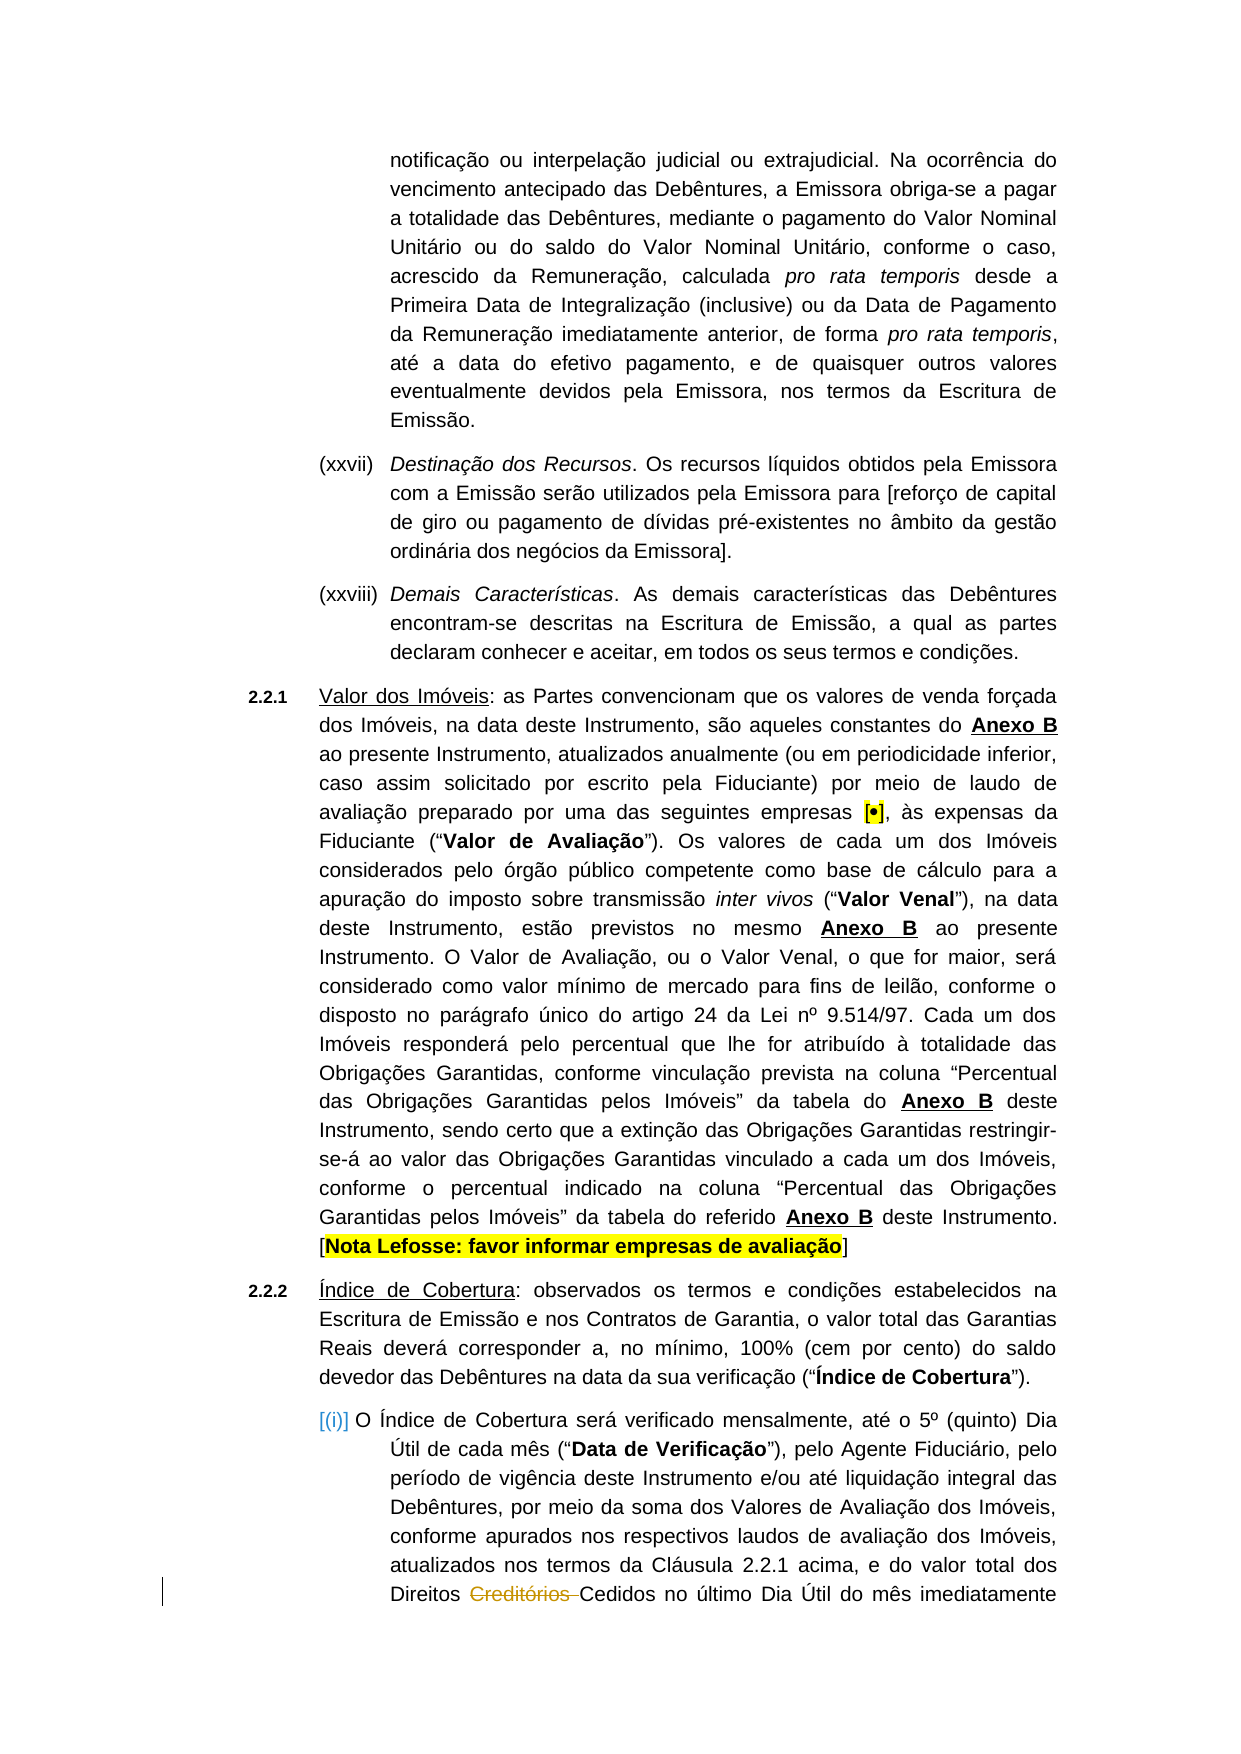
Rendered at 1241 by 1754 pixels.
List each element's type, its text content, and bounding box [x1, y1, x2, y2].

text Valor dos Imóveis: as Partes convencionam que os valores de venda forçada dos Imóveis, na data deste Instrumento, são aqueles constantes do Anexo B ao presente Instrumento, atualizados anualmente (ou em periodicidade inferior, caso assim solicitado por escrito pela Fiduciante) por meio de laudo de avaliação preparado por uma das seguintes empresas [], às expensas da Fiduciante (“Valor de Avaliação”). Os valores de cada um dos Imóveis considerados pelo órgão público competente como base de cálculo para a apuração do imposto sobre transmissão inter vivos (“Valor Venal”), na data deste Instrumento, estão previstos no mesmo Anexo B ao presente Instrumento. O Valor de Avaliação, ou o Valor Venal, o que for maior, será considerado como valor mínimo de mercado para fins de leilão, conforme o disposto no parágrafo único do artigo 24 da Lei nº 9.514/97. Cada um dos Imóveis responderá pelo percentual que lhe for atribuído à totalidade das Obrigações Garantidas, conforme vinculação prevista na coluna “Percentual das Obrigações Garantidas pelos Imóveis” da tabela do Anexo B deste Instrumento, sendo certo que a extinção das Obrigações Garantidas restringir-se-á ao valor das Obrigações Garantidas vinculado a cada um dos Imóveis, conforme o percentual indicado na coluna “Percentual das Obrigações Garantidas pelos Imóveis” da tabela do referido Anexo B deste Instrumento. [Nota Lefosse: favor informar empresas de avaliação] [248, 684, 1058, 1258]
list Destinação dos Recursos. Os recursos líquidos obtidos pela Emissora com a Emissão serão utilizados pela Emissora para [reforço de capital de giro ou pagamento de dívidas pré-existentes no âmbito da gestão ordinária dos negócios da Emissora]. [319, 452, 1058, 563]
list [319, 148, 1058, 432]
text Índice de Cobertura: observados os termos e condições estabelecidos na Escritura de Emissão e nos Contratos de Garantia, o valor total das Garantias Reais deverá corresponder a, no mínimo, 100% (cem por cento) do saldo devedor das Debêntures na data da sua verificação (“Índice de Cobertura”). [248, 1278, 1058, 1388]
list Demais Características. As demais características das Debêntures encontram-se descritas na Escritura de Emissão, a qual as partes declaram conhecer e aceitar, em todos os seus termos e condições. [319, 582, 1058, 664]
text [319, 1408, 1058, 1606]
